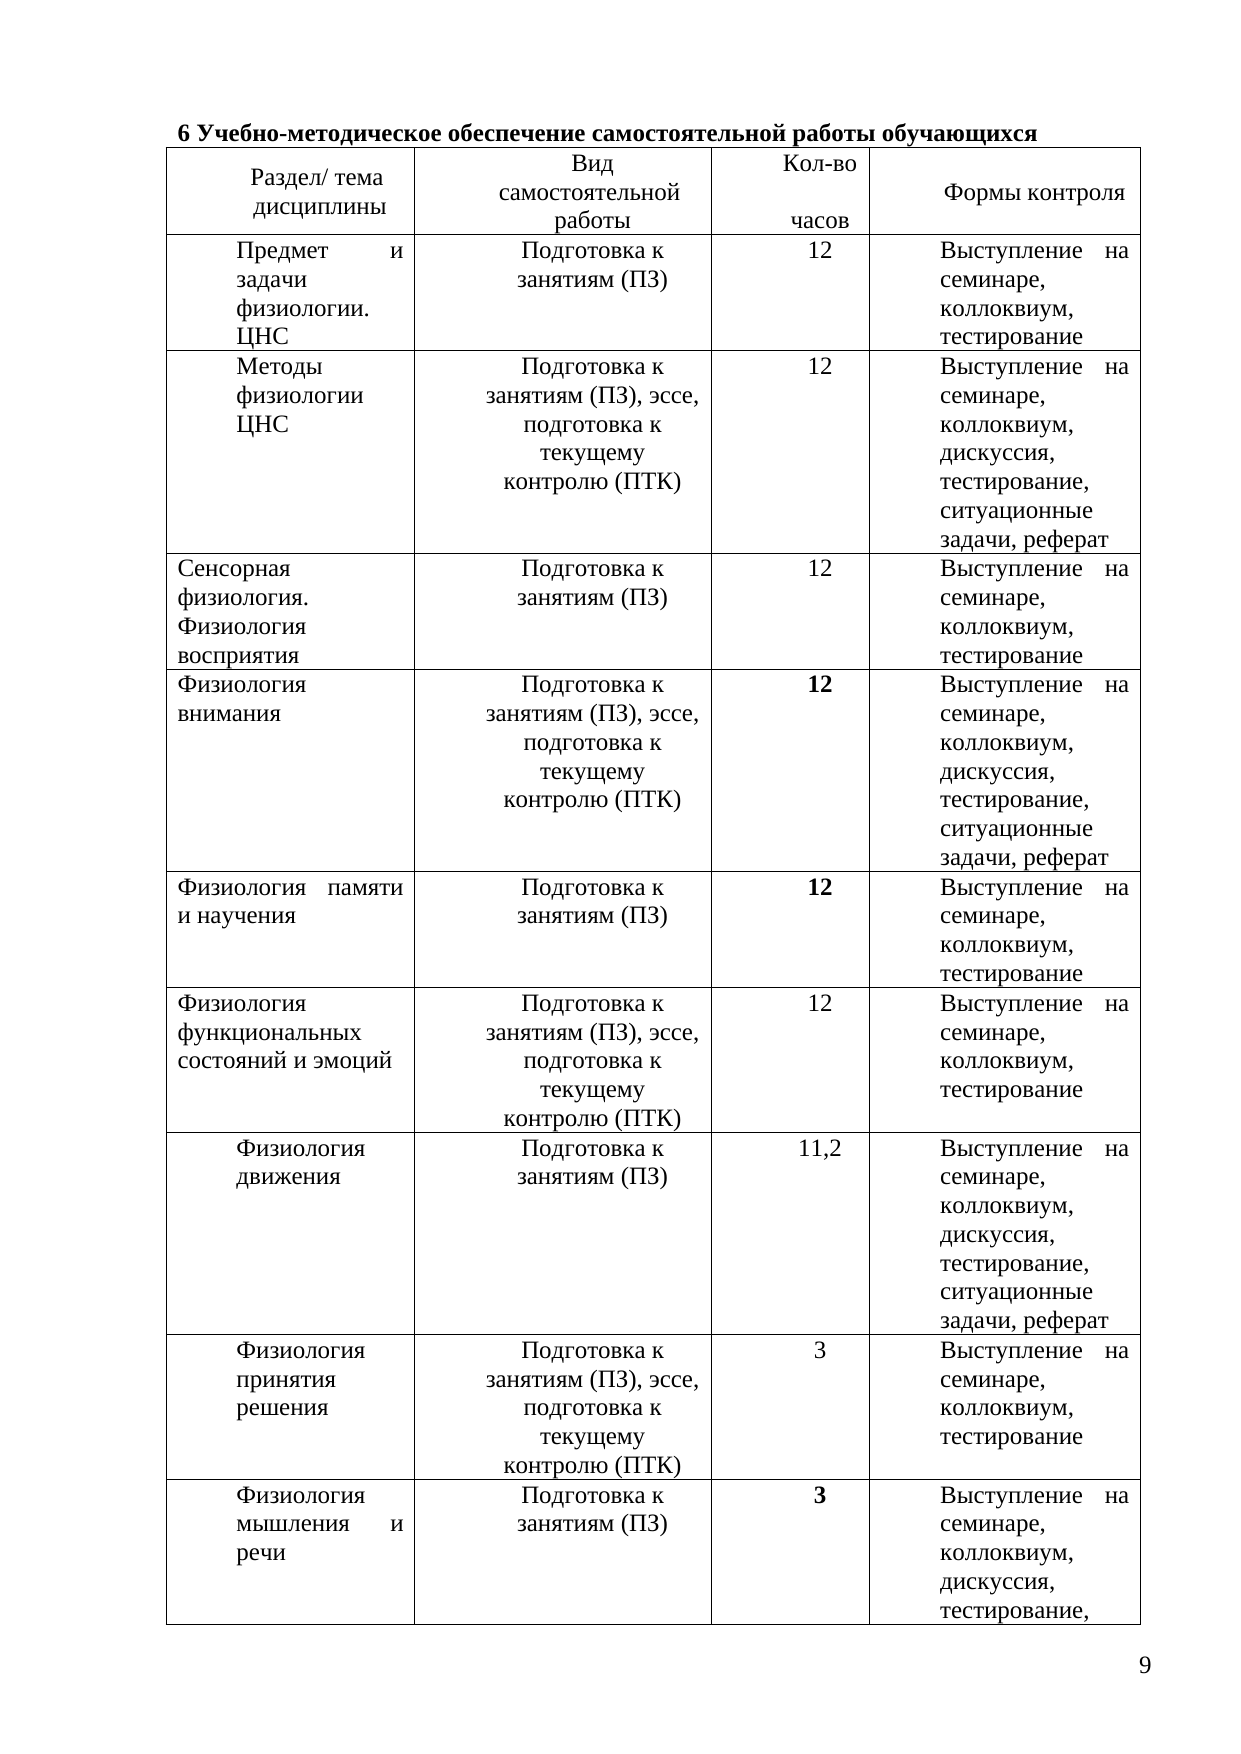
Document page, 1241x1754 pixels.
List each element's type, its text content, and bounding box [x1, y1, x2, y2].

table_cell Физиология движения [167, 1133, 414, 1334]
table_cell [870, 1480, 1140, 1623]
table_cell Подготовка к занятиям (ПЗ) [415, 554, 711, 668]
table_cell Физиология памяти и научения [167, 872, 414, 987]
subtitle 6 Учебно-методическое обеспечение самостоятельной работы обучающихся [177, 118, 1152, 147]
table_cell 12 [712, 235, 869, 350]
table_cell Подготовка к занятиям (ПЗ) [415, 1480, 711, 1623]
table_header Кол-во часов [712, 148, 869, 234]
table_cell Физиология функциональных состояний и эмоций [167, 988, 414, 1132]
table_cell Выступление на семинаре, коллоквиум, тестирование [870, 554, 1140, 668]
table_cell 12 [712, 988, 869, 1132]
table_cell Подготовка к занятиям (ПЗ), эссе, подготовка к текущему контролю (ПТК) [415, 351, 711, 552]
table_header Формы контроля [870, 148, 1140, 234]
table_cell Физиология мышления и речи [167, 1480, 414, 1623]
table_cell Подготовка к занятиям (ПЗ) [415, 872, 711, 987]
table_cell Предмет и задачи физиологии. ЦНС [167, 235, 414, 350]
table_cell Подготовка к занятиям (ПЗ), эссе, подготовка к текущему контролю (ПТК) [415, 1335, 711, 1479]
table_cell Подготовка к занятиям (ПЗ) [415, 235, 711, 350]
table_cell Выступление на семинаре, коллоквиум, тестирование [870, 988, 1140, 1132]
table_cell Выступление на семинаре, коллоквиум, тестирование [870, 1335, 1140, 1479]
table_cell Выступление на семинаре, коллоквиум, тестирование [870, 235, 1140, 350]
table_cell 3 [712, 1480, 869, 1623]
table_header Раздел/ тема дисциплины [167, 148, 414, 234]
table_cell Физиология внимания [167, 670, 414, 871]
table_cell Методы физиологии ЦНС [167, 351, 414, 552]
table_cell Сенсорная физиология. Физиология восприятия [167, 554, 414, 668]
table_cell 12 [712, 872, 869, 987]
table_cell Выступление на семинаре, коллоквиум, дискуссия, тестирование, ситуационные задачи, реферат [870, 1133, 1140, 1334]
table_header Вид самостоятельной работы [415, 148, 711, 234]
table_cell 12 [712, 554, 869, 668]
table_cell Выступление на семинаре, коллоквиум, дискуссия, тестирование, ситуационные задачи, реферат [870, 670, 1140, 871]
table_cell Подготовка к занятиям (ПЗ), эссе, подготовка к текущему контролю (ПТК) [415, 988, 711, 1132]
table_cell 12 [712, 351, 869, 552]
table_cell Выступление на семинаре, коллоквиум, тестирование [870, 872, 1140, 987]
table_cell 3 [712, 1335, 869, 1479]
table_cell Подготовка к занятиям (ПЗ) [415, 1133, 711, 1334]
table_cell Подготовка к занятиям (ПЗ), эссе, подготовка к текущему контролю (ПТК) [415, 670, 711, 871]
table_cell Выступление на семинаре, коллоквиум, дискуссия, тестирование, ситуационные задачи, реферат [870, 351, 1140, 552]
table_cell Физиология принятия решения [167, 1335, 414, 1479]
table_cell 12 [712, 670, 869, 871]
table_cell 11,2 [712, 1133, 869, 1334]
